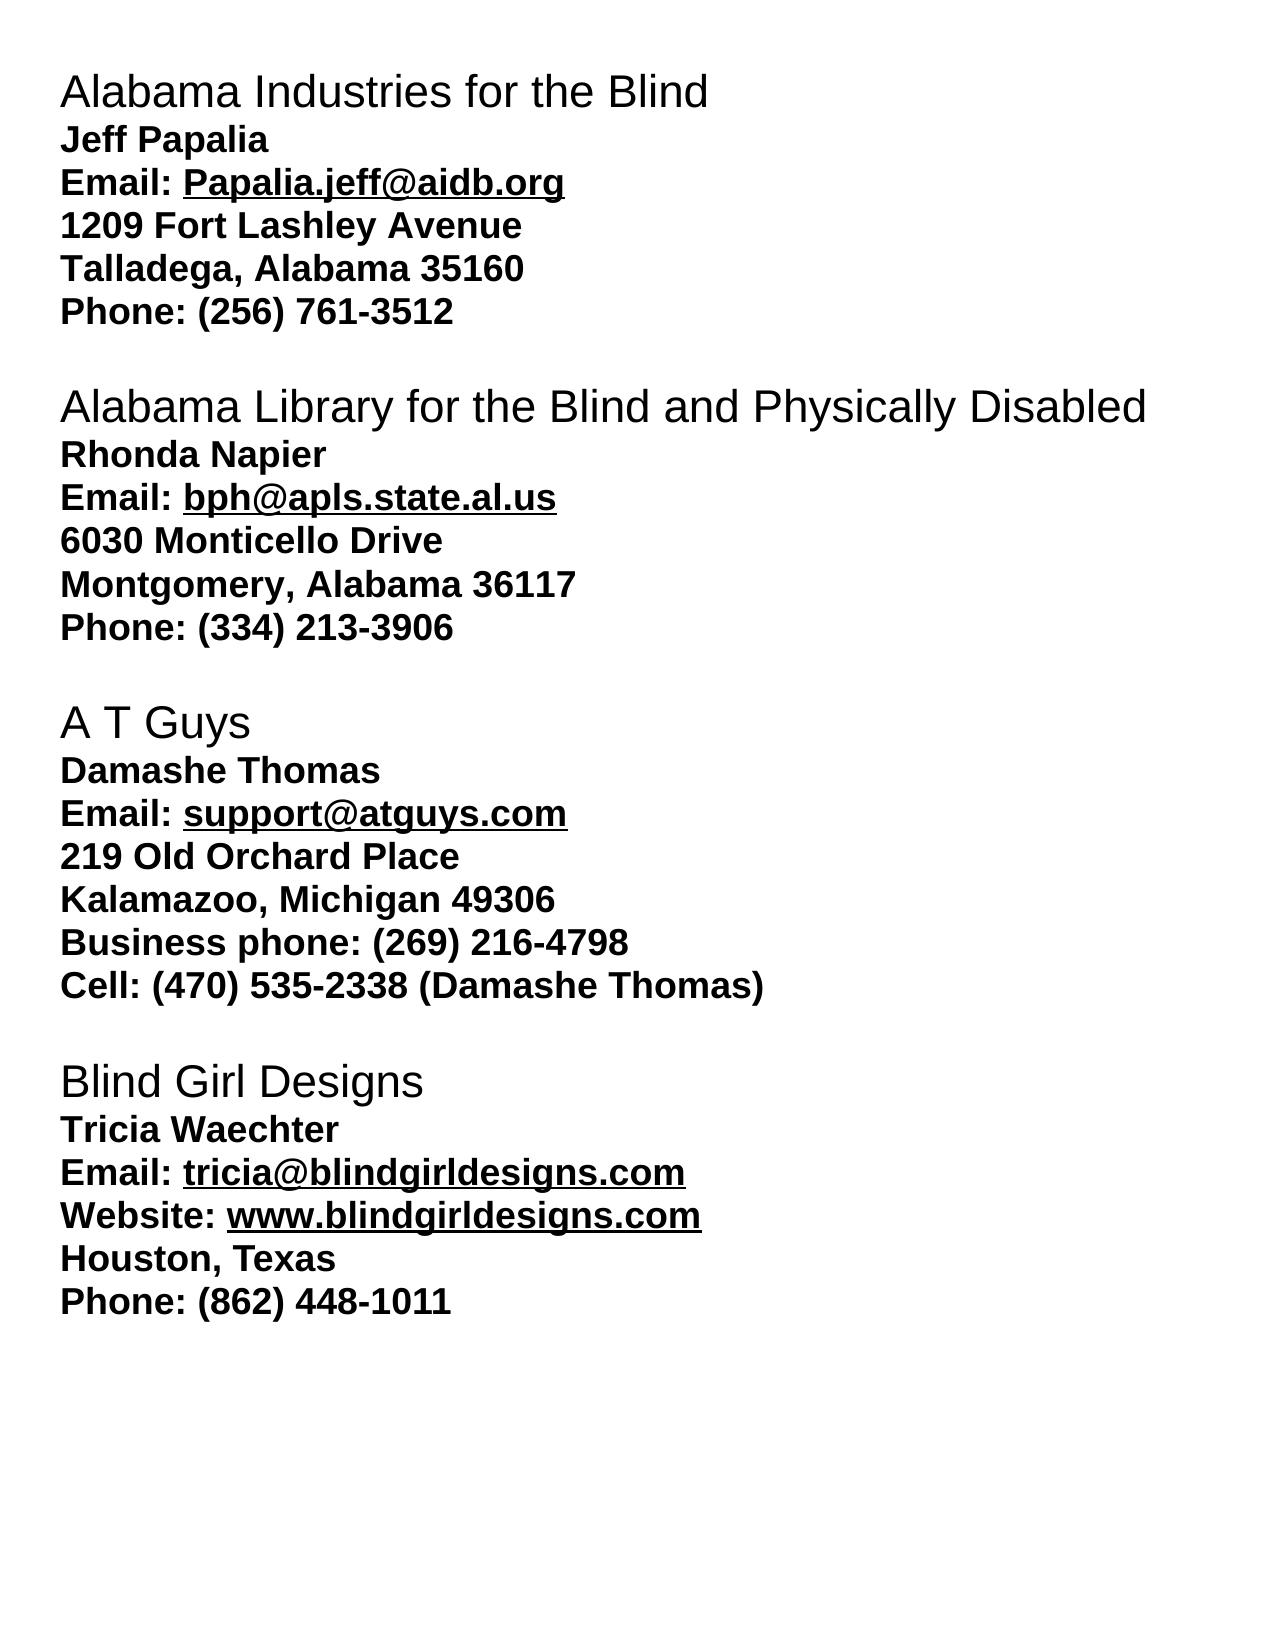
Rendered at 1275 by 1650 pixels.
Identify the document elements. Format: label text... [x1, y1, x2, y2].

text Email: bph@apls.state.al.us [60, 476, 1215, 519]
text Phone: (256) 761-3512 [60, 289, 1215, 332]
text Email: Papalia.jeff@aidb.org [60, 160, 1215, 203]
text Jeff Papalia [60, 117, 1215, 160]
text Email: support@atguys.com [60, 791, 1215, 834]
text Damashe Thomas [60, 748, 1215, 791]
text 219 Old Orchard Place [60, 834, 1215, 877]
subtitle A T Guys [60, 695, 1215, 748]
text Cell: (470) 535-2338 (Damashe Thomas) [60, 964, 1215, 1007]
subtitle Blind Girl Designs [60, 1054, 1215, 1107]
text 1209 Fort Lashley Avenue [60, 203, 1215, 246]
text Website: www.blindgirldesigns.com [60, 1193, 1215, 1236]
text Phone: (334) 213-3906 [60, 605, 1215, 648]
text Phone: (862) 448-1011 [60, 1279, 1215, 1322]
text Rhonda Napier [60, 432, 1215, 476]
text 6030 Monticello Drive [60, 519, 1215, 562]
subtitle Alabama Industries for the Blind [60, 64, 1215, 117]
text Email: tricia@blindgirldesigns.com [60, 1150, 1215, 1193]
text Houston, Texas [60, 1236, 1215, 1279]
text Business phone: (269) 216-4798 [60, 921, 1215, 964]
subtitle Alabama Library for the Blind and Physically Disabled [60, 380, 1215, 432]
text Talladega, Alabama 35160 [60, 246, 1215, 289]
text Montgomery, Alabama 36117 [60, 562, 1215, 605]
text Tricia Waechter [60, 1107, 1215, 1150]
text Kalamazoo, Michigan 49306 [60, 877, 1215, 921]
